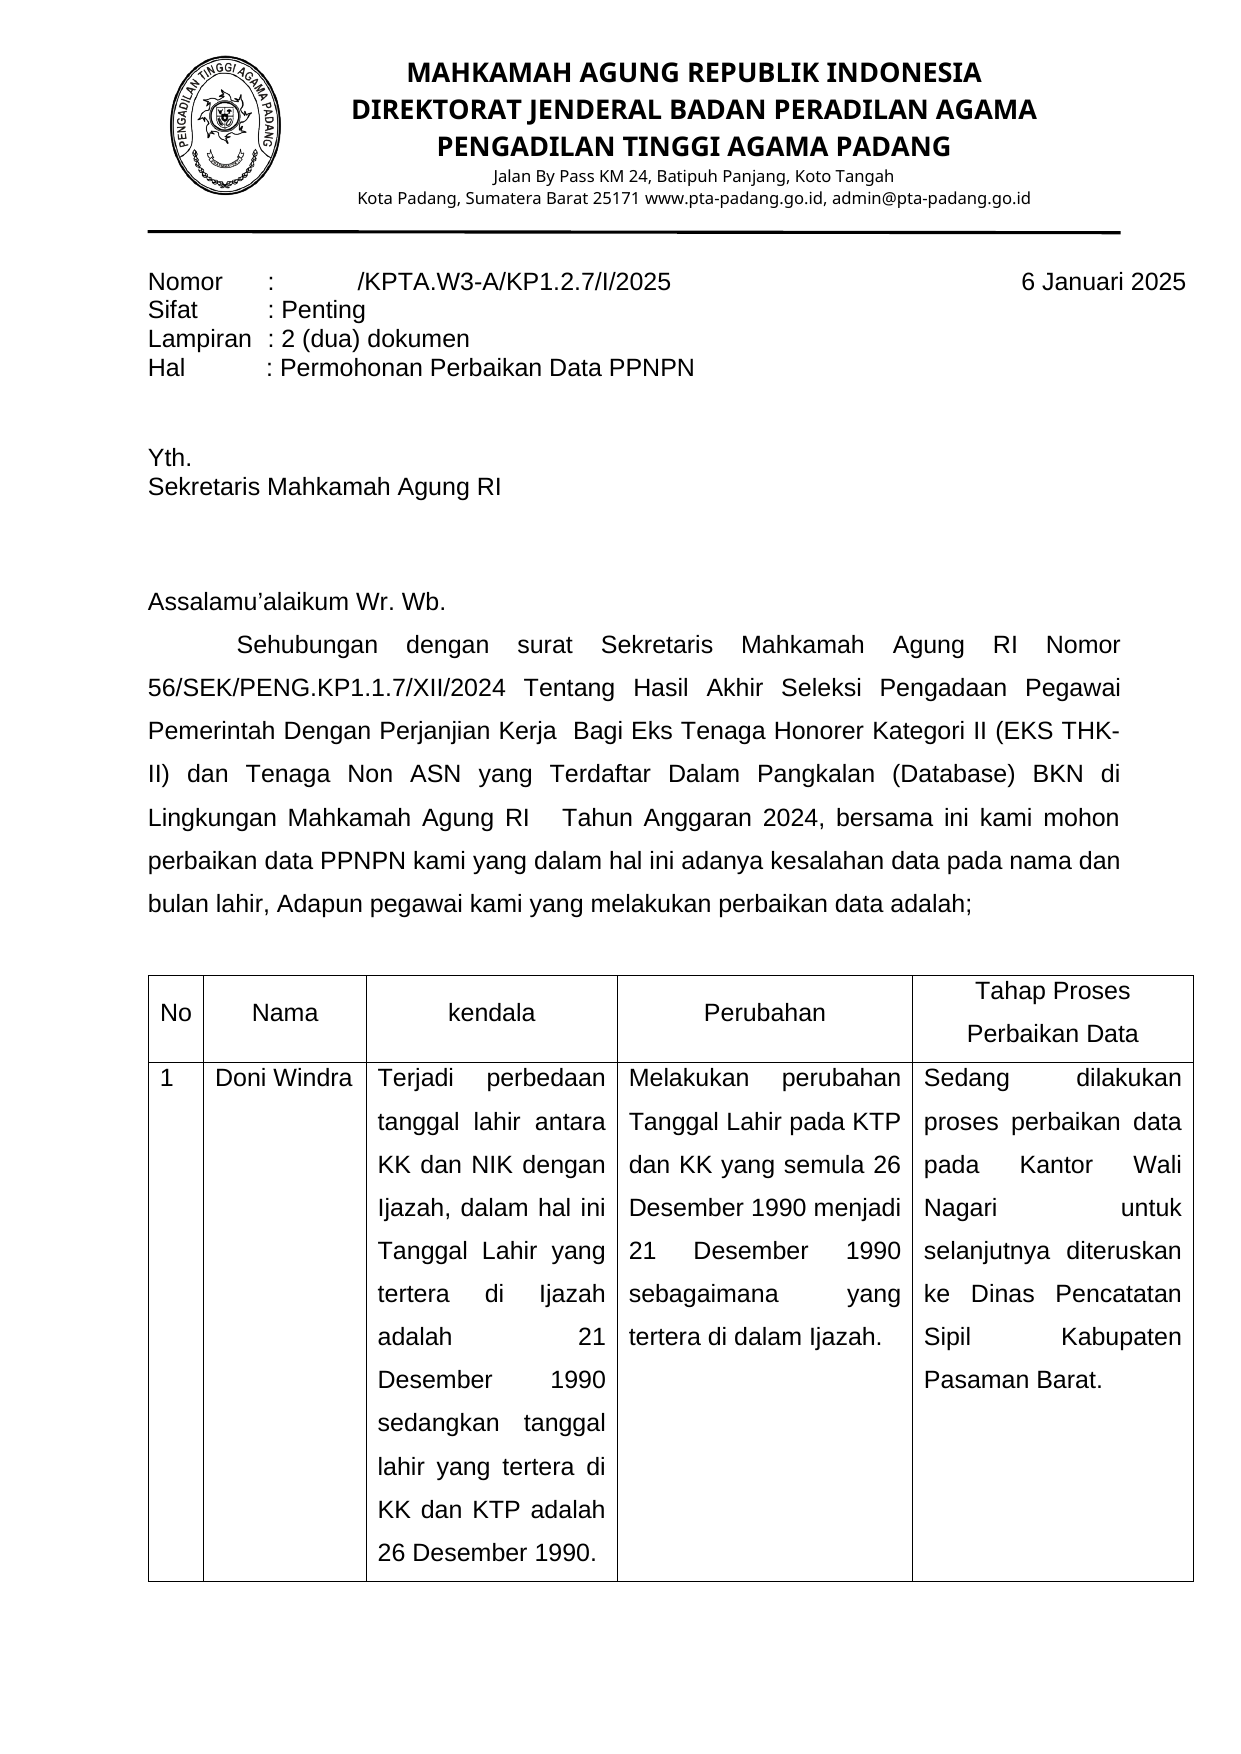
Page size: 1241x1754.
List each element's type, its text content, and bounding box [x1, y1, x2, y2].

text Hal : Permohonan Perbaikan Data PPNPN [148, 353, 1122, 381]
text Sifat : Penting [148, 295, 1122, 324]
text Yth. [148, 443, 1122, 472]
table_header Perubahan [618, 976, 912, 1062]
text Kota Padang, Sumatera Barat 25171 www.pta-padang.go.id, admin@pta-padang.go.id [266, 187, 1122, 209]
table_cell Doni Windra [204, 1063, 366, 1581]
table_cell Melakukan perubahan Tanggal Lahir pada KTP dan KK yang semula 26 Desember 1990 menjadi 21 Desember 1990 sebagaimana yang tertera di dalam Ijazah. [618, 1063, 912, 1581]
text Jalan By Pass KM 24, Batipuh Panjang, Koto Tangah [282, 164, 1122, 187]
table_header kendala [367, 976, 617, 1062]
text Assalamu’alaikum Wr. Wb. [148, 587, 1122, 616]
table_header No [149, 976, 203, 1062]
table_header Nama [204, 976, 366, 1062]
text MAHKAMAH AGUNG REPUBLIK INDONESIA [266, 53, 1122, 90]
text Sehubungan dengan surat Sekretaris Mahkamah Agung RI Nomor 56/SEK/PENG.KP1.1.7/XII/2024 Tentang Hasil Akhir Seleksi Pengadaan Pegawai Pemerintah Dengan Perjanjian Kerja Bagi Eks Tenaga Honorer Kategori II (EKS THK-II) dan Tenaga Non ASN yang Terdaftar Dalam Pangkalan (Database) BKN di Lingkungan Mahkamah Agung RI Tahun Anggaran 2024, bersama ini kami mohon perbaikan data PPNPN kami yang dalam hal ini adanya kesalahan data pada nama dan bulan lahir, Adapun pegawai kami yang melakukan perbaikan data adalah; [148, 630, 1122, 918]
table_cell 1 [149, 1063, 203, 1581]
text Lampiran : 2 (dua) dokumen [148, 324, 1122, 353]
table_header Tahap Proses Perbaikan Data [913, 976, 1193, 1062]
table_cell Sedang dilakukan proses perbaikan data pada Kantor Wali Nagari untuk selanjutnya diteruskan ke Dinas Pencatatan Sipil Kabupaten Pasaman Barat. [913, 1063, 1193, 1581]
table_cell Terjadi perbedaan tanggal lahir antara KK dan NIK dengan Ijazah, dalam hal ini Tanggal Lahir yang tertera di Ijazah adalah 21 Desember 1990 sedangkan tanggal lahir yang tertera di KK dan KTP adalah 26 Desember 1990. [367, 1063, 617, 1581]
text Nomor : /KPTA.W3-A/KP1.2.7/I/2025 6 Januari 2025 [148, 266, 1122, 295]
text PENGADILAN TINGGI AGAMA PADANG [282, 127, 1122, 164]
picture [169, 55, 282, 196]
text DIREKTORAT JENDERAL BADAN PERADILAN AGAMA [282, 90, 1122, 127]
text Sekretaris Mahkamah Agung RI [148, 472, 1122, 501]
